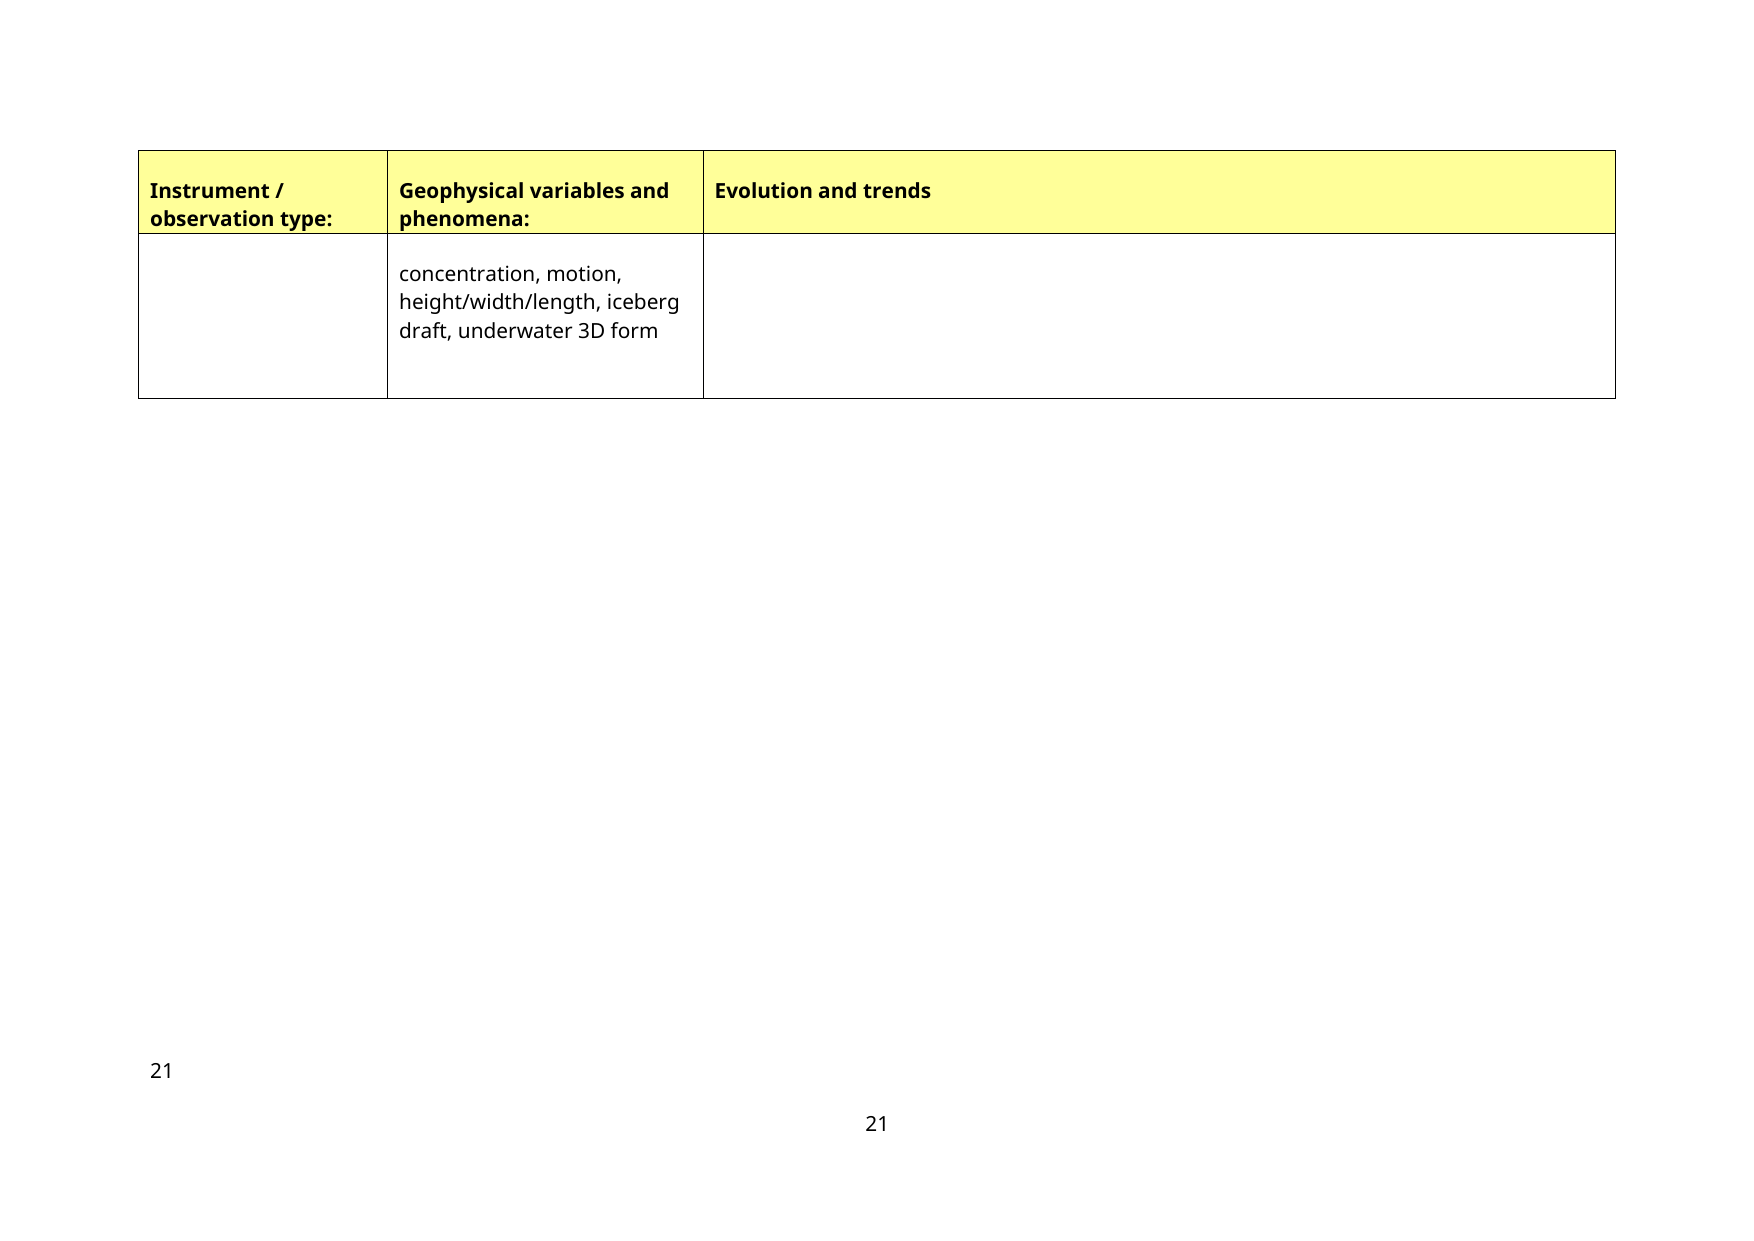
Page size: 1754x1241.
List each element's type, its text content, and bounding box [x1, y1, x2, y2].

table_cell [139, 234, 387, 398]
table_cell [388, 234, 703, 398]
table_header Instrument / observation type: [139, 151, 387, 233]
table_cell [704, 234, 1615, 398]
table_header Geophysical variables and phenomena: [388, 151, 703, 233]
table_header Evolution and trends [704, 151, 1615, 233]
